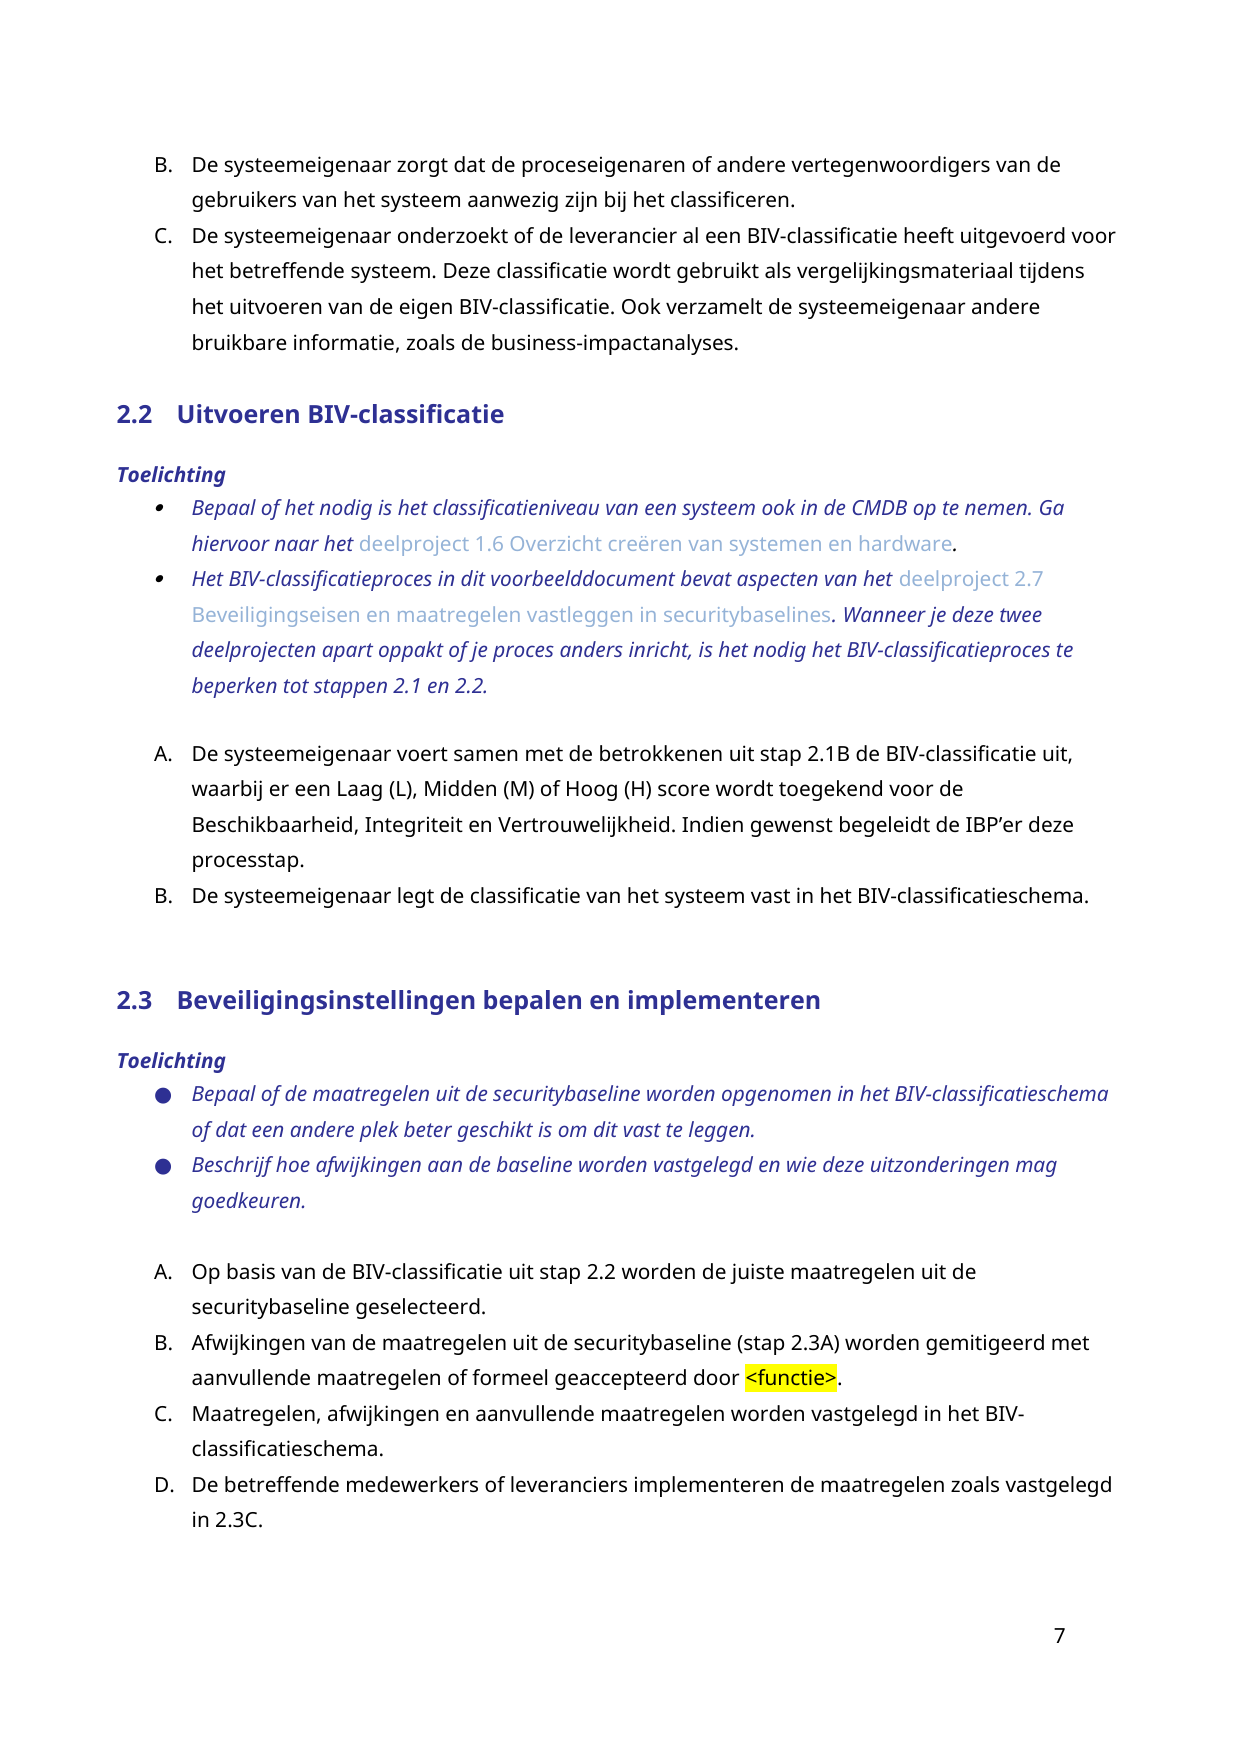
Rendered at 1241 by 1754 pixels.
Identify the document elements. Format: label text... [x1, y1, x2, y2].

list Op basis van de BIV-classificatie uit stap 2.2 worden de juiste maatregelen uit de securitybaseline geselecteerd. [154, 1257, 1122, 1321]
list Afwijkingen van de maatregelen uit de securitybaseline (stap 2.3A) worden gemitigeerd met aanvullende maatregelen of formeel geaccepteerd door <functie>. [154, 1328, 1122, 1392]
list Het BIV-classificatieproces in dit voorbeelddocument bevat aspecten van het . Wanneer je deze twee deelprojecten apart oppakt of je proces anders inricht, is het nodig het BIV-classificatieproces te beperken tot stappen 2.1 en 2.2. [154, 564, 1122, 699]
subtitle Uitvoeren BIV-classificatie [116, 396, 1122, 431]
text Toelichting [116, 1047, 1122, 1075]
subtitle Beveiligingsinstellingen bepalen en implementeren [116, 982, 1122, 1017]
list De systeemeigenaar zorgt dat de proceseigenaren of andere vertegenwoordigers van de gebruikers van het systeem aanwezig zijn bij het classificeren. [154, 150, 1122, 214]
list Beschrijf hoe afwijkingen aan de baseline worden vastgelegd en wie deze uitzonderingen mag goedkeuren. [154, 1150, 1122, 1214]
list De betreffende medewerkers of leveranciers implementeren de maatregelen zoals vastgelegd in 2.3C. [154, 1470, 1122, 1534]
list De systeemeigenaar voert samen met de betrokkenen uit stap 2.1B de BIV-classificatie uit, waarbij er een Laag (L), Midden (M) of Hoog (H) score wordt toegekend voor de Beschikbaarheid, Integriteit en Vertrouwelijkheid. Indien gewenst begeleidt de IBP’er deze processtap. [154, 739, 1122, 874]
list De systeemeigenaar legt de classificatie van het systeem vast in het BIV-classificatieschema. [154, 881, 1122, 909]
list Maatregelen, afwijkingen en aanvullende maatregelen worden vastgelegd in het BIV-classificatieschema. [154, 1399, 1122, 1463]
list Bepaal of het nodig is het classificatieniveau van een systeem ook in de CMDB op te nemen. Ga hiervoor naar het deelproject 1.6 Overzicht creëren van systemen en hardware. [154, 493, 1122, 557]
text Toelichting [116, 461, 1122, 489]
list De systeemeigenaar onderzoekt of de leverancier al een BIV-classificatie heeft uitgevoerd voor het betreffende systeem. Deze classificatie wordt gebruikt als vergelijkingsmateriaal tijdens het uitvoeren van de eigen BIV-classificatie. Ook verzamelt de systeemeigenaar andere bruikbare informatie, zoals de business-impactanalyses. [154, 221, 1122, 356]
list Bepaal of de maatregelen uit de securitybaseline worden opgenomen in het BIV-classificatieschema of dat een andere plek beter geschikt is om dit vast te leggen. [154, 1079, 1122, 1143]
